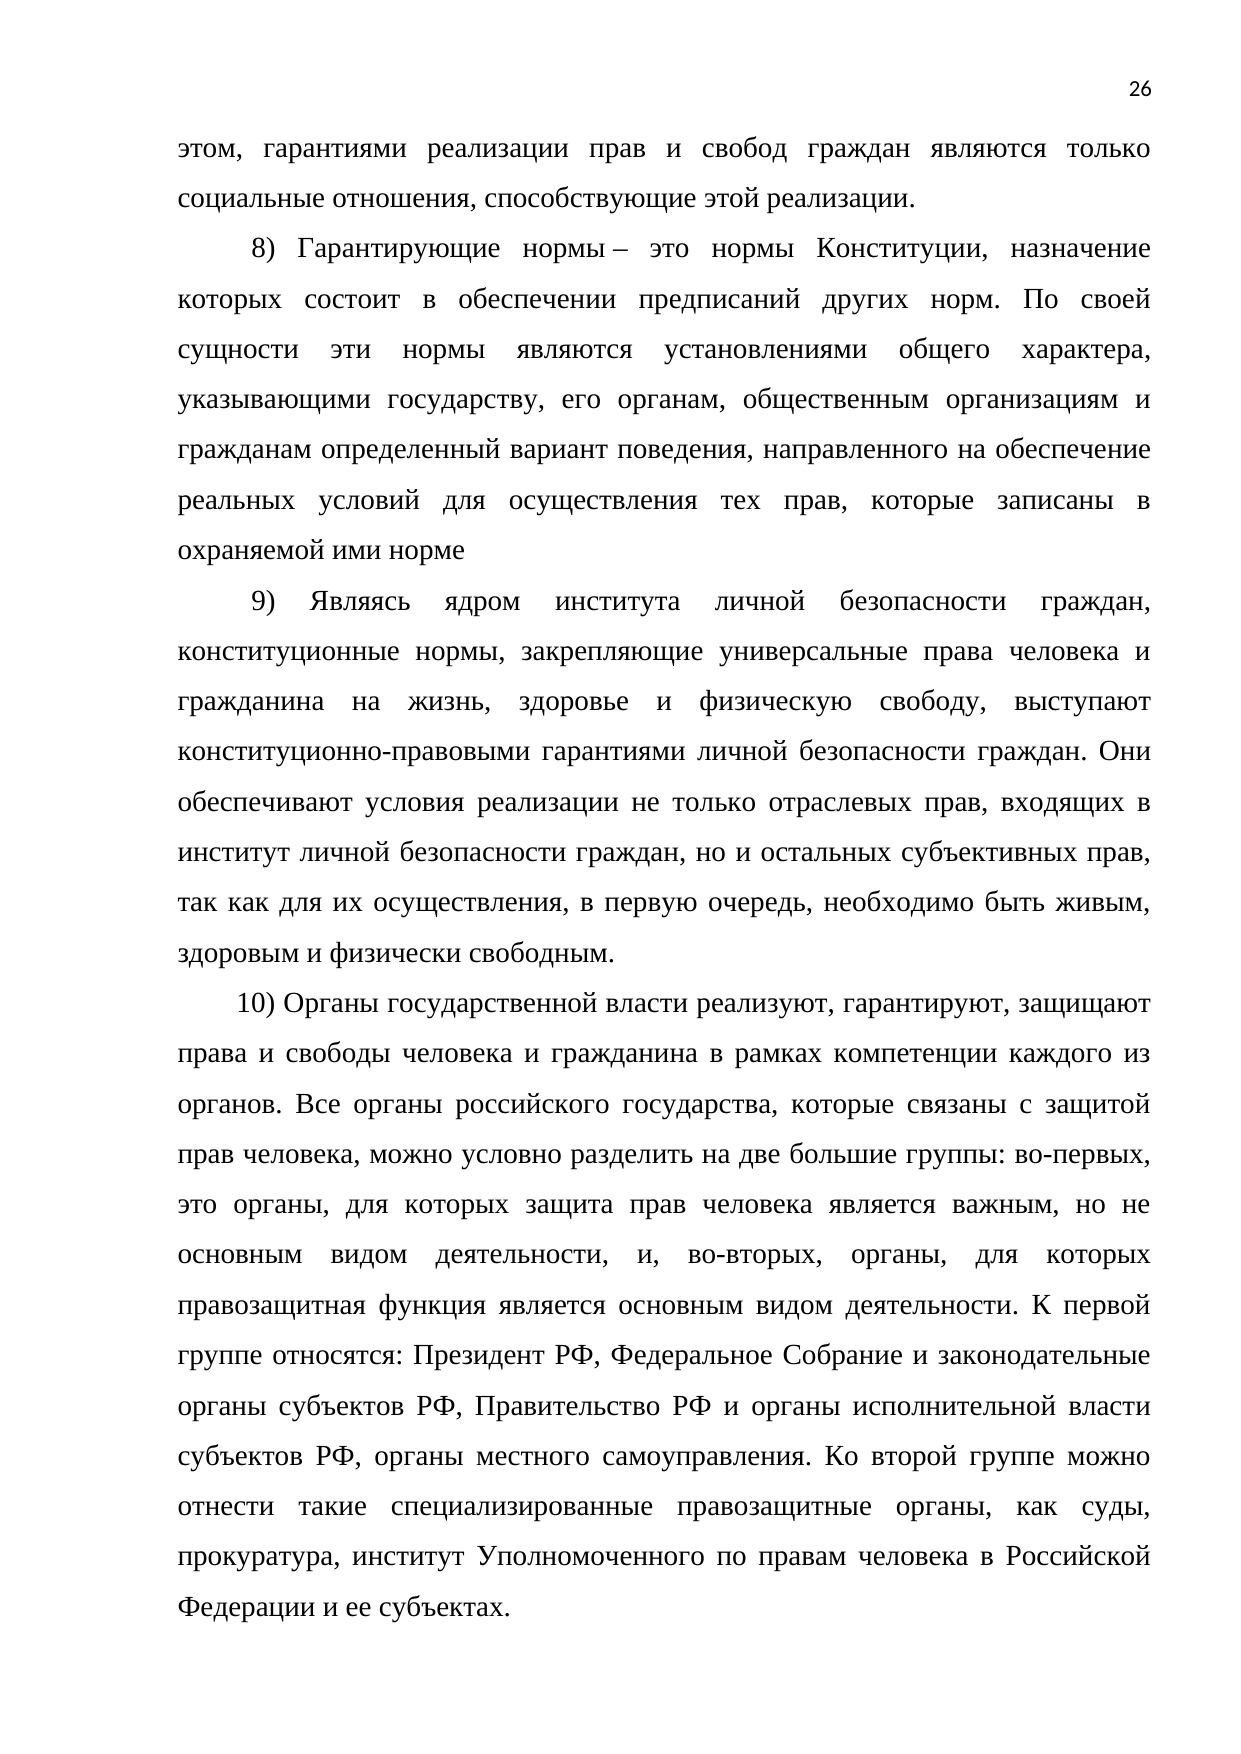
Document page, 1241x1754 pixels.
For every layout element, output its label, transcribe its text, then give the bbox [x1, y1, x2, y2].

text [177, 130, 1152, 214]
text 8) Гарантирующие нормы – это нормы Конституции, назначение которых состоит в обеспечении предписаний других норм. По своей сущности эти нормы являются установлениями общего характера, указывающими государству, его органам, общественным организациям и гражданам определенный вариант поведения, направленного на обеспечение реальных условий для осуществления тех прав, которые записаны в охраняемой ими норме [177, 230, 1152, 566]
text 10) Органы государственной власти реализуют, гарантируют, защищают права и свободы человека и гражданина в рамках компетенции каждого из органов. Все органы российского государства, которые связаны с защитой прав человека, можно условно разделить на две большие группы: во-первых, это органы, для которых защита прав человека является важным, но не основным видом деятельности, и, во-вторых, органы, для которых правозащитная функция является основным видом деятельности. К первой группе относятся: Президент РФ, Федеральное Собрание и законодательные органы субъектов РФ, Правительство РФ и органы исполнительной власти субъектов РФ, органы местного самоуправления. Ко второй группе можно отнести такие специализированные правозащитные органы, как суды, прокуратура, институт Уполномоченного по правам человека в Российской Федерации и ее субъектах. [177, 985, 1152, 1622]
text 9) Являясь ядром института личной безопасности граждан, конституционные нормы, закрепляющие универсальные права человека и гражданина на жизнь, здоровье и физическую свободу, выступают конституционно-правовыми гарантиями личной безопасности граждан. Они обеспечивают условия реализации не только отраслевых прав, входящих в институт личной безопасности граждан, но и остальных субъективных прав, так как для их осуществления, в первую очередь, необходимо быть живым, здоровым и физически свободным. [177, 583, 1152, 968]
